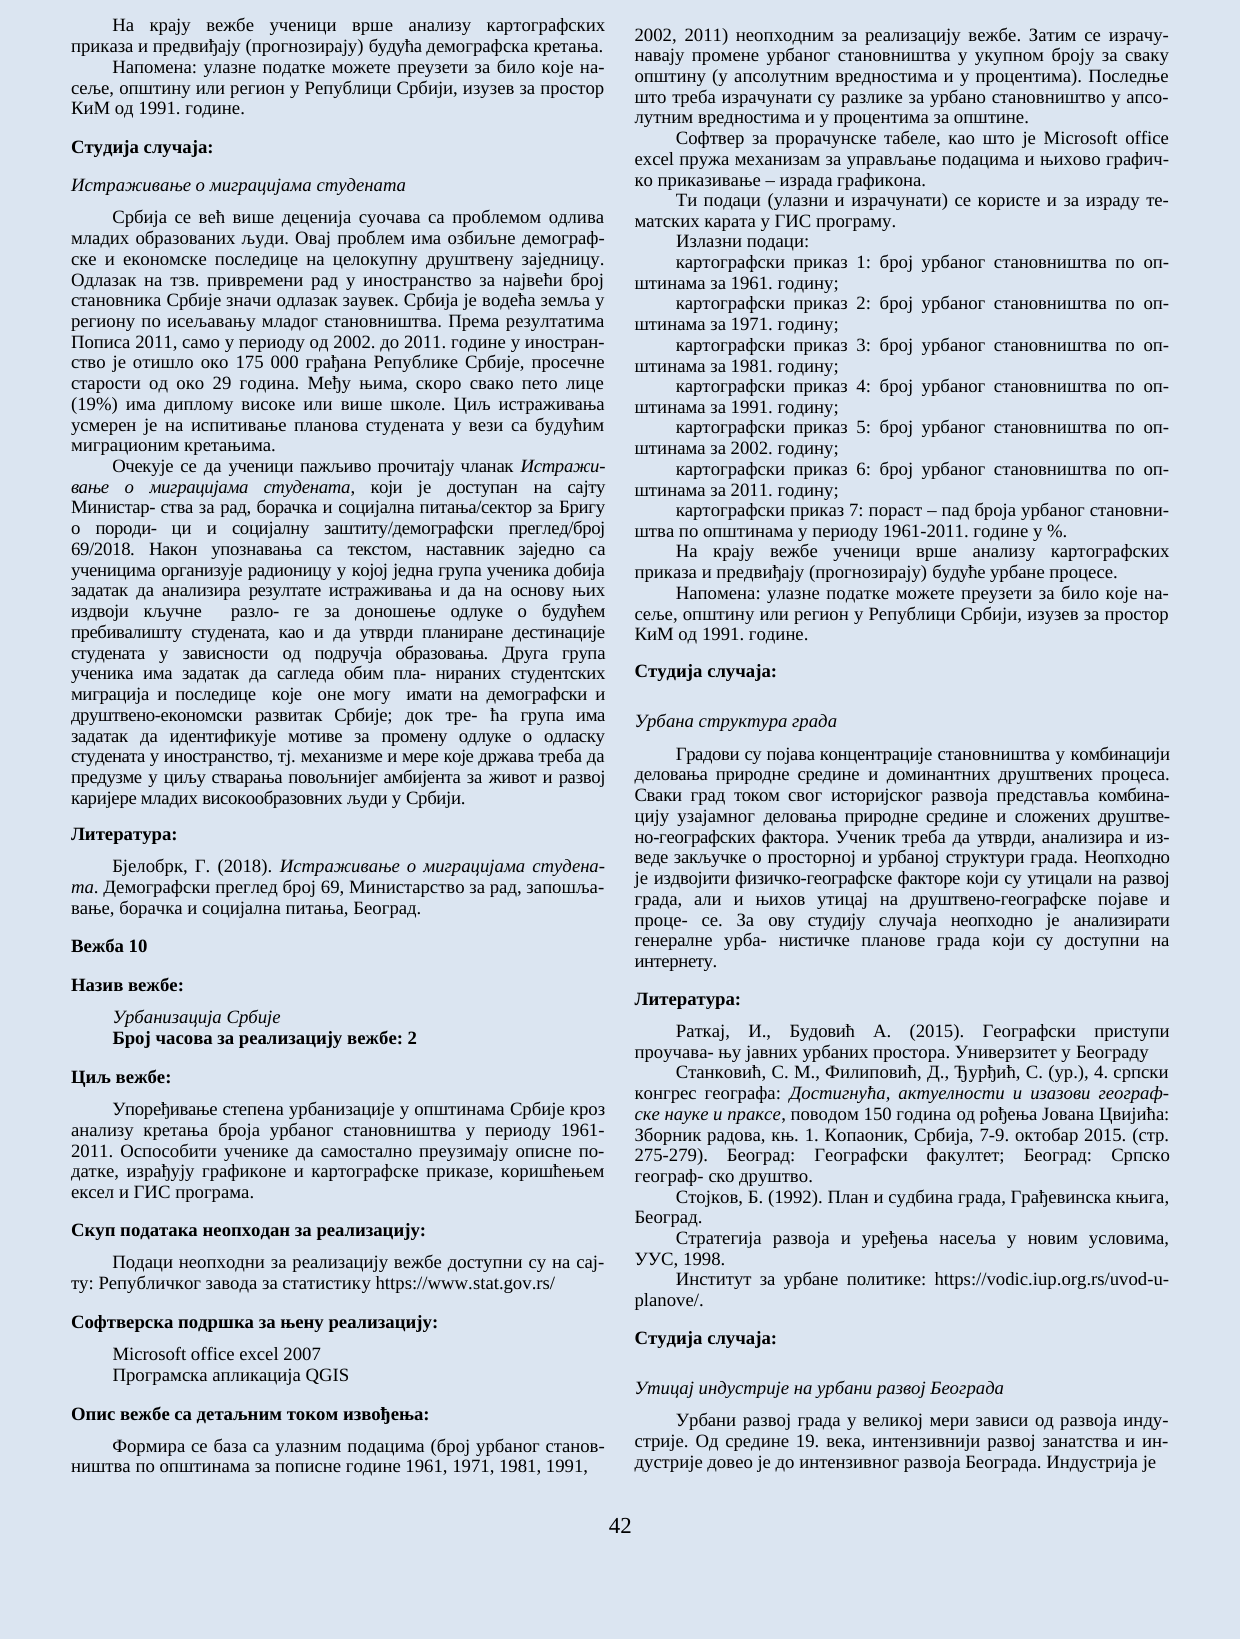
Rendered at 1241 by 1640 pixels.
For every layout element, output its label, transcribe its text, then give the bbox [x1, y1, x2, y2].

text На крају вежбе ученици врше анализу картографских приказа и предвиђају (прогнозирају) будућа демографска кретања. [71, 15, 605, 57]
subtitle Студија случаја: [634, 660, 1182, 682]
subtitle Софтверска подршка за њену реализацију: [71, 1311, 609, 1332]
text Раткај, И., Будовић А. (2015). Географски приступи проучава- њу јавних урбаних простора. Универзитет у Београду [634, 1021, 1170, 1062]
text картографски приказ 2: број урбаног становништва по оп- штинама за 1971. годину; [634, 293, 1170, 335]
text картографски приказ 4: број урбаног становништва по оп- штинама за 1991. годину; [634, 376, 1170, 417]
text Очекује се да ученици пажљиво прочитају чланак Истражи- вање о миграцијама студената, који је доступан на сајту Министар- ства за рад, борачка и социјална питања/сектор за Бригу о породи- ци и социјалну заштиту/демографски преглед/број 69/2018. Након упознавања са текстом, наставник заједно са ученицима организује радионицу у којој једна група ученика добија задатак да анализира резултате истраживања и да на основу њих издвоји кључне разло- ге за доношење одлуке о будућем пребивалишту студената, као и да утврди планиране дестинације студената у зависности од подручја образовања. Друга група ученика има задатак да сагледа обим пла- нираних студентских миграција и последице које оне могу имати на демографски и друштвено-економски развитак Србије; док тре- ћа група има задатак да идентификује мотиве за промену одлуке о одласку студената у иностранство, тј. механизме и мере које држава треба да предузме у циљу стварања повољнијег амбијента за живот и развој каријере младих високообразовних људи у Србији. [71, 456, 605, 808]
subtitle Литература: [634, 988, 1182, 1009]
text 2002, 2011) неопходним за реализацију вежбе. Затим се израчу- навају промене урбаног становништва у укупном броју за сваку општину (у апсолутним вредностима и у процентима). Последње што треба израчунати су разлике за урбано становништво у апсо- лутним вредностима и у процентима за општине. [634, 24, 1170, 128]
text картографски приказ 7: пораст – пад броја урбаног становни- штва по општинама у периоду 1961-2011. године у %. [634, 500, 1169, 541]
text Ти подаци (улазни и израчунати) се користе и за израду те- матских карата у ГИС програму. [634, 190, 1169, 231]
text картографски приказ 3: број урбаног становништва по оп- штинама за 1981. годину; [634, 335, 1170, 376]
subtitle Број часова за реализацију вежбе: 2 [112, 1028, 609, 1049]
text Урбанизација Србије [112, 1007, 609, 1028]
text Бјелобрк, Г. (2018). Истраживање о миграцијама студена- та. Демографски преглед број 69, Министарство за рад, запошља- вање, борачка и социјална питања, Београд. [71, 856, 605, 918]
text Градови су појава концентрације становништва у комбинацији деловања природне средине и доминантних друштвених процеса. Сваки град током свог историјског развоја представља комбина- цију узајамног деловања природне средине и сложених друштве- но-географских фактора. Ученик треба да утврди, анализира и из- веде закључке о просторној и урбаној структури града. Неопходно је издвојити физичко-географске факторе који су утицали на развој града, али и њихов утицај на друштвено-географске појаве и проце- се. За ову студију случаја неопходно је анализирати генералне урба- нистичке планове града који су доступни на интернету. [634, 743, 1170, 971]
text Урбана структура града [634, 710, 1182, 732]
text картографски приказ 1: број урбаног становништва по оп- штинама за 1961. годину; [634, 252, 1170, 293]
text Истраживање о миграцијама студената [71, 174, 609, 196]
text Подаци неопходни за реализацију вежбе доступни су на сај- ту: Републичког завода за статистику https://www.stat.gov.rs/ [71, 1252, 605, 1294]
text На крају вежбе ученици врше анализу картографских приказа и предвиђају (прогнозирају) будуће урбане процесе. [634, 541, 1169, 583]
text Упоређивање степена урбанизације у општинама Србије кроз анализу кретања броја урбаног становништва у периоду 1961- 2011. Оспособити ученике да самостално преузимају описне по- датке, израђују графиконе и картографске приказе, коришћењем ексел и ГИС програма. [71, 1099, 605, 1202]
text Урбани развој града у великој мери зависи од развоја инду- стрије. Од средине 19. века, интензивнији развој занатства и ин- дустрије довео је до интензивног развоја Београда. Индустрија је [634, 1410, 1169, 1472]
text Станковић, С. М., Филиповић, Д., Ђурђић, С. (ур.), 4. српски конгрес географа: Достигнућа, актуелности и изазови географ- ске науке и праксе, поводом 150 година од рођења Јована Цвијића: Зборник радова, књ. 1. Копаоник, Србија, 7-9. октобар 2015. (стр. 275-279). Београд: Географски факултет; Београд: Српско географ- ско друштво. [634, 1062, 1170, 1187]
subtitle Студија случаја: [71, 136, 609, 157]
text Утицај индустрије на урбани развој Београда [634, 1377, 1182, 1399]
text картографски приказ 6: број урбаног становништва по оп- штинама за 2011. годину; [634, 459, 1170, 500]
text картографски приказ 5: број урбаног становништва по оп- штинама за 2002. годину; [634, 417, 1170, 459]
subtitle Литература: [71, 823, 609, 845]
text Формира се база са улазним подацима (број урбаног станов- ништва по општинама за пописне године 1961, 1971, 1981, 1991, [71, 1436, 605, 1477]
subtitle Скуп података неопходан за реализацију: [71, 1219, 609, 1241]
subtitle Студија случаја: [634, 1327, 1182, 1348]
text Циљ вежбе: [71, 1066, 609, 1087]
text Напомена: улазне податке можете преузети за било које на- сеље, општину или регион у Републици Србији, изузев за простор КиМ од 1991. године. [634, 583, 1170, 645]
text Microsoft office excel 2007 Програмска апликација QGIS [112, 1344, 414, 1385]
subtitle Вежба 10 Назив вежбе: [71, 922, 197, 999]
text Напомена: улазне податке можете преузети за било које на- сеље, општину или регион у Републици Србији, изузев за простор КиМ од 1991. године. [71, 57, 605, 119]
text Стратегија развоја и уређења насеља у новим условима, УУС, 1998. [634, 1228, 1169, 1269]
text Стојков, Б. (1992). План и судбина града, Грађевинска књига, Београд. [634, 1187, 1169, 1228]
text Институт за урбане политике: https://vodic.iup.org.rs/uvod-u- planove/. [634, 1269, 1169, 1311]
subtitle Опис вежбе са детаљним током извођења: [71, 1402, 609, 1424]
text Излазни подаци: [676, 231, 1182, 252]
text Србија се већ више деценија суочава са проблемом одлива младих образованих људи. Овај проблем има озбиљне демограф- ске и економске последице на целокупну друштвену заједницу. Одлазак на тзв. привремени рад у иностранство за највећи број становника Србије значи одлазак заувек. Србија је водећа земља у региону по исељавању младог становништва. Према резултатима Пописа 2011, само у периоду од 2002. до 2011. године у иностран- ство је отишло око 175 000 грађана Републике Србије, просечне старости од око 29 година. Међу њима, скоро свако пето лице (19%) има диплому високе или више школе. Циљ истраживања усмерен је на испитивање планова студената у вези са будућим миграционим кретањима. [71, 207, 605, 456]
